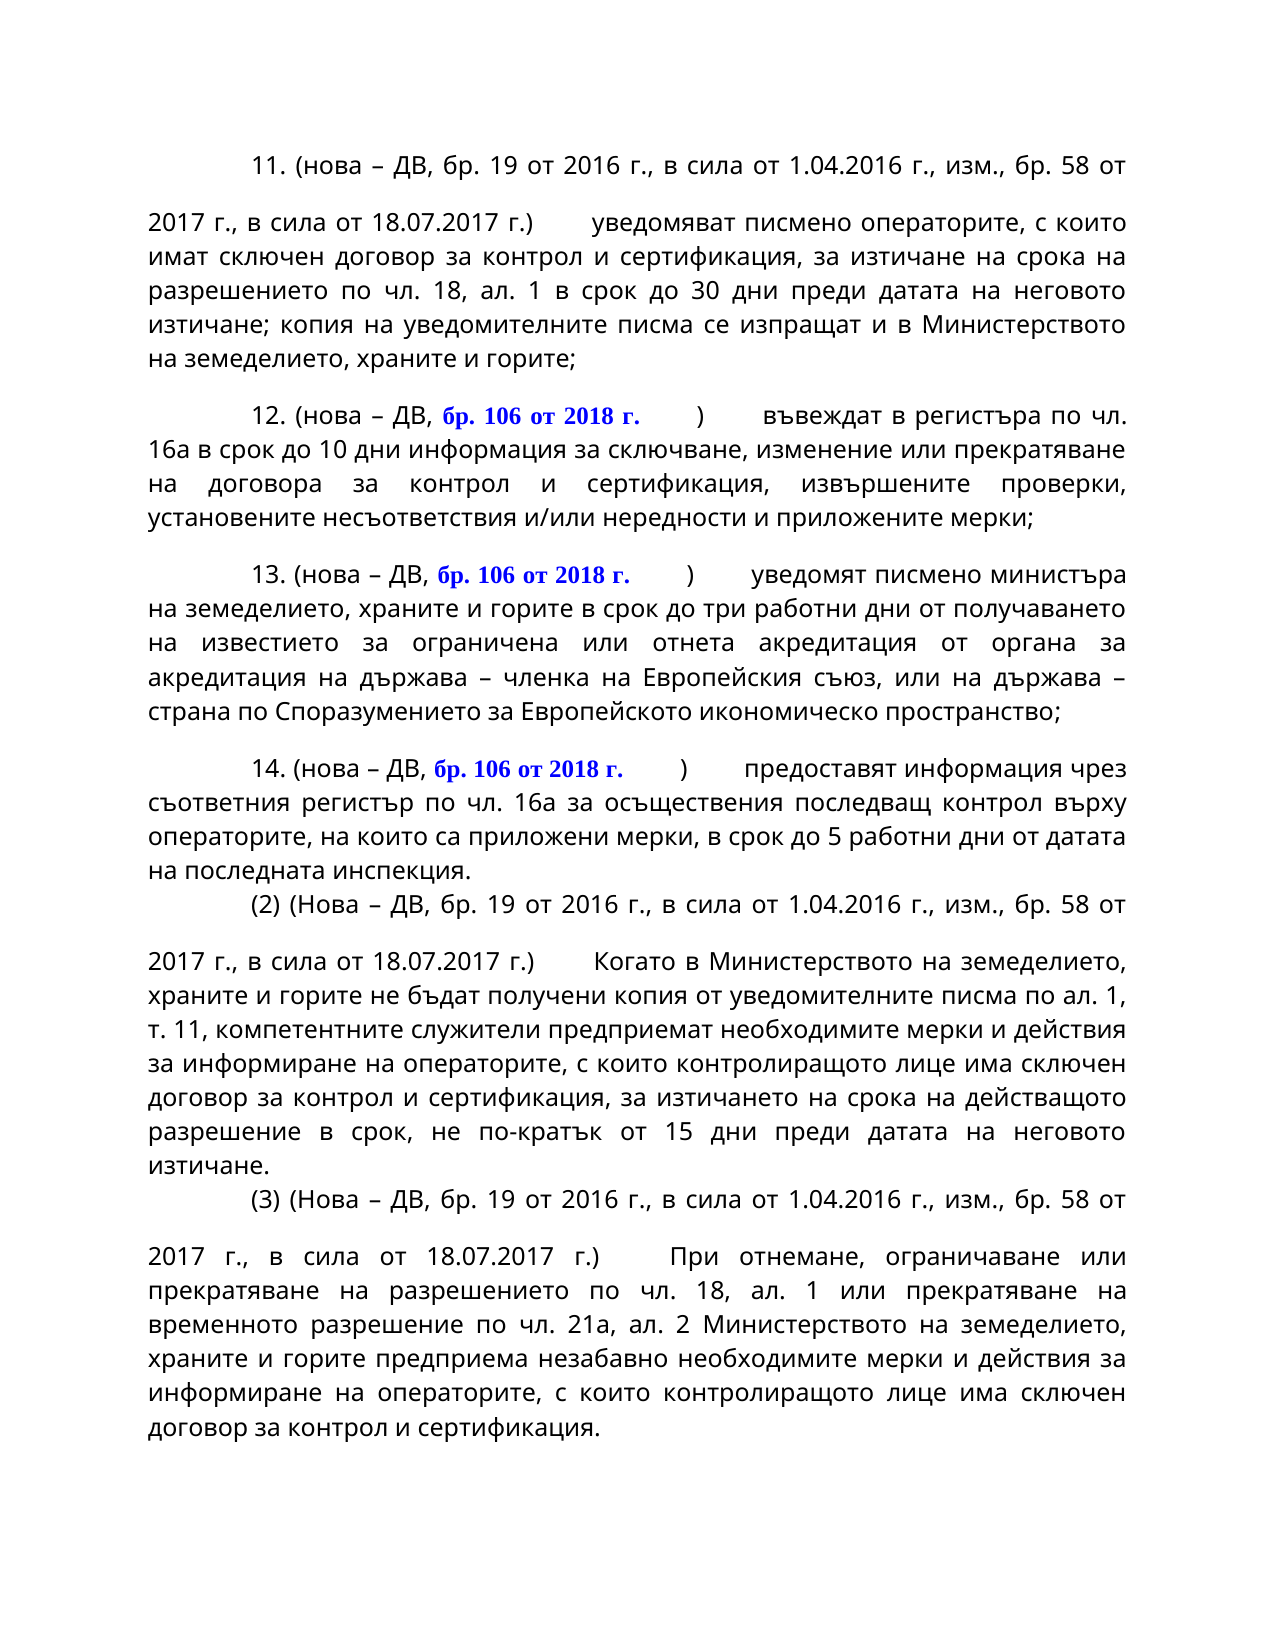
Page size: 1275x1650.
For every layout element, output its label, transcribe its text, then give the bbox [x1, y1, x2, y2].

text (2) (Нова – ДВ, бр. 19 от 2016 г., в сила от 1.04.2016 г., изм., бр. 58 от 2017 г., в сила от 18.07.2017 г.) Когато в Министерството на земеделието, храните и горите не бъдат получени копия от уведомителните писма по ал. 1, т. 11, компетентните служители предприемат необходимите мерки и действия за информиране на операторите, с които контролиращото лице има сключен договор за контрол и сертификация, за изтичането на срока на действащото разрешение в срок, не по-кратък от 15 дни преди датата на неговото изтичане. [148, 886, 1127, 1182]
text (3) (Нова – ДВ, бр. 19 от 2016 г., в сила от 1.04.2016 г., изм., бр. 58 от 2017 г., в сила от 18.07.2017 г.) При отнемане, ограничаване или прекратяване на разрешението по чл. 18, ал. 1 или прекратяване на временното разрешение по чл. 21а, ал. 2 Министерството на земеделието, храните и горите предприема незабавно необходимите мерки и действия за информиране на операторите, с които контролиращото лице има сключен договор за контрол и сертификация. [148, 1182, 1127, 1443]
text 12. (нова – ДВ, бр. 106 от 2018 г. ) въвеждат в регистъра по чл. 16а в срок до 10 дни информация за сключване, изменение или прекратяване на договора за контрол и сертификация, извършените проверки, установените несъответствия и/или нередности и приложените мерки; [148, 375, 1127, 534]
text 13. (нова – ДВ, бр. 106 от 2018 г. ) уведомят писмено министъра на земеделието, храните и горите в срок до три работни дни от получаването на известието за ограничена или отнета акредитация от органа за акредитация на държава – членка на Европейския съюз, или на държава – страна по Споразумението за Европейското икономическо пространство; [148, 534, 1127, 727]
text 11. (нова – ДВ, бр. 19 от 2016 г., в сила от 1.04.2016 г., изм., бр. 58 от 2017 г., в сила от 18.07.2017 г.) уведомяват писмено операторите, с които имат сключен договор за контрол и сертификация, за изтичане на срока на разрешението по чл. 18, ал. 1 в срок до 30 дни преди датата на неговото изтичане; копия на уведомителните писма се изпращат и в Министерството на земеделието, храните и горите; [148, 148, 1127, 375]
text 14. (нова – ДВ, бр. 106 от 2018 г. ) предоставят информация чрез съответния регистър по чл. 16а за осъществения последващ контрол върху операторите, на които са приложени мерки, в срок до 5 работни дни от датата на последната инспекция. [148, 727, 1127, 886]
